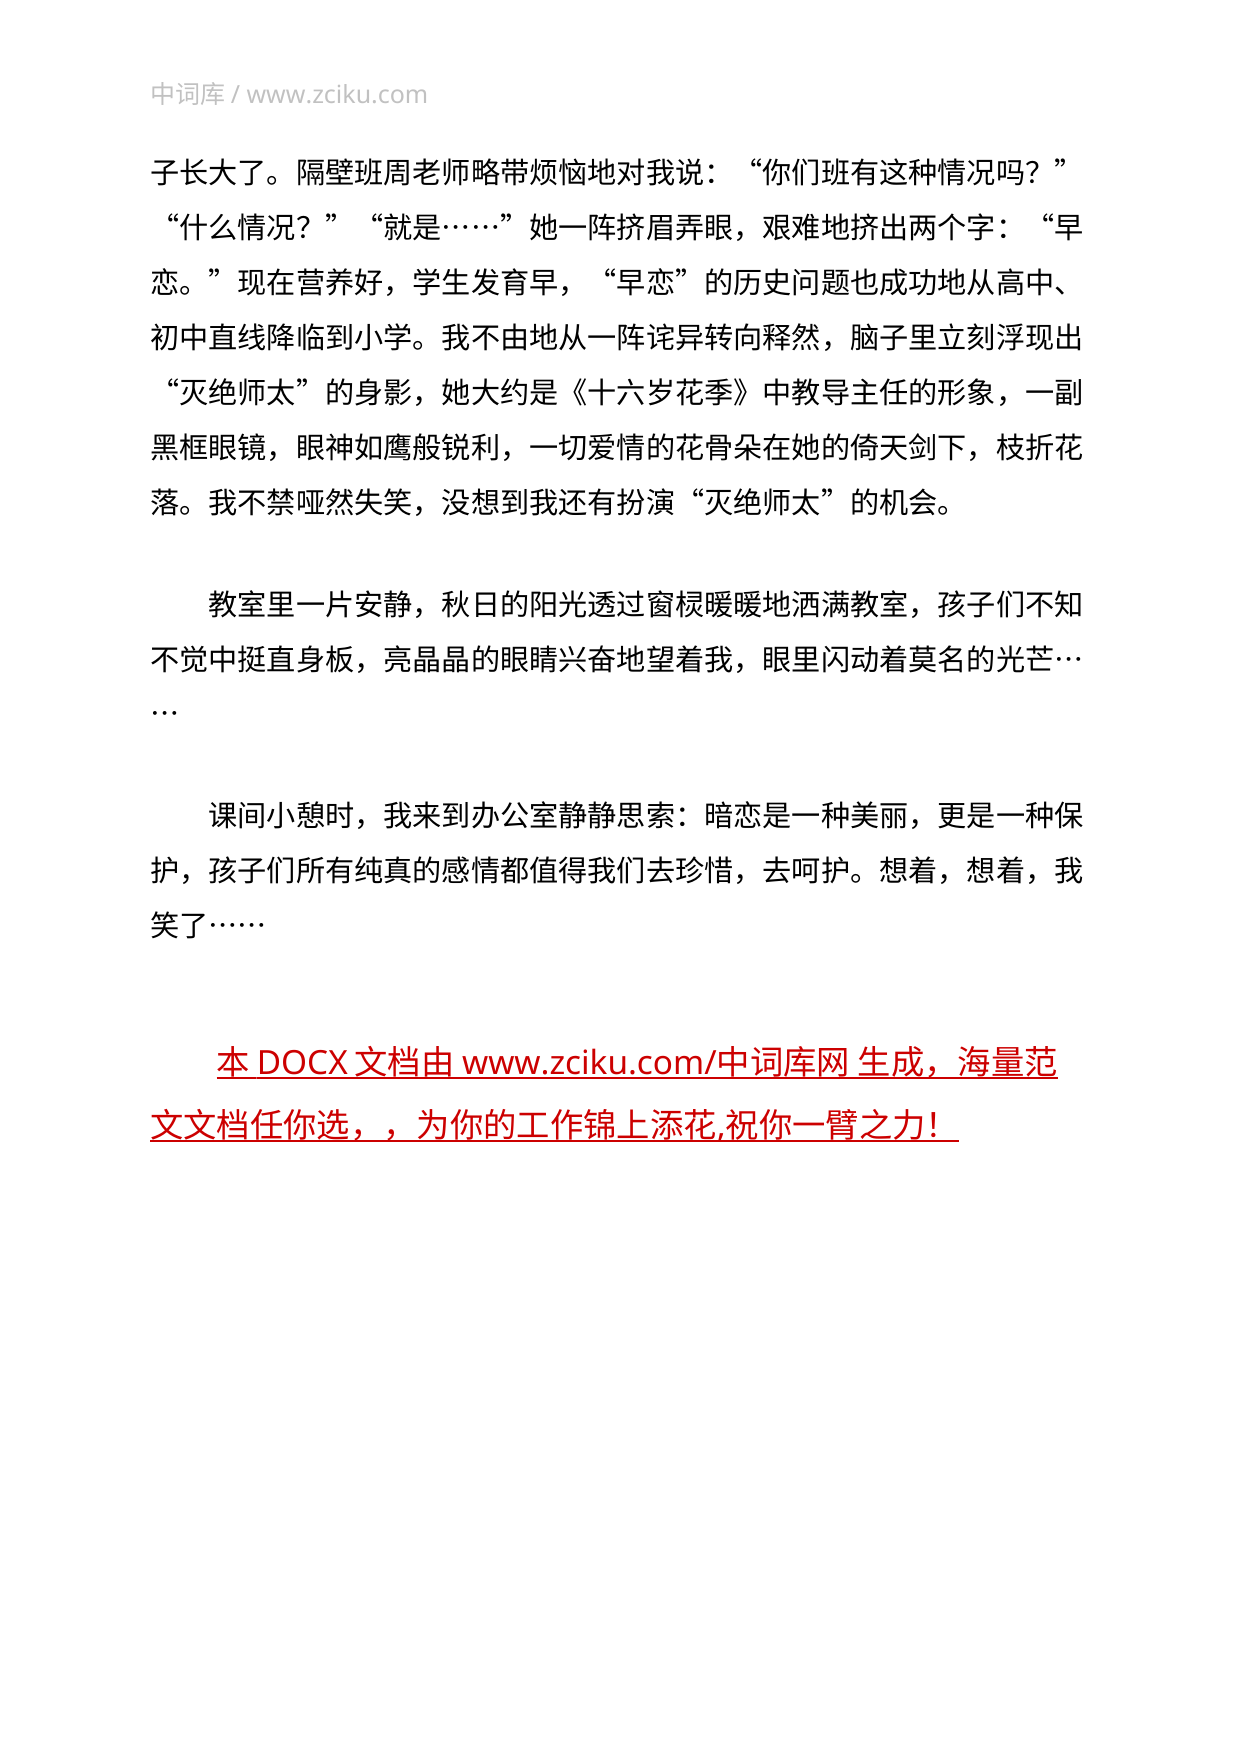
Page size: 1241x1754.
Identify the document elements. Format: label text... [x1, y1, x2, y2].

text 教室里一片安静，秋日的阳光透过窗棂暖暖地洒满教室，孩子们不知不觉中挺直身板，亮晶晶的眼睛兴奋地望着我，眼里闪动着莫名的光芒…… [150, 581, 1090, 733]
text 课间小憩时，我来到办公室静静思索：暗恋是一种美丽，更是一种保护，孩子们所有纯真的感情都值得我们去珍惜，去呵护。想着，想着，我笑了…… [150, 793, 1090, 945]
text 本DOCX文档由 www.zciku.com/中词库网 生成，海量范文文档任你选，，为你的工作锦上添花,祝你一臂之力！ [150, 1036, 1090, 1147]
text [150, 150, 1090, 522]
